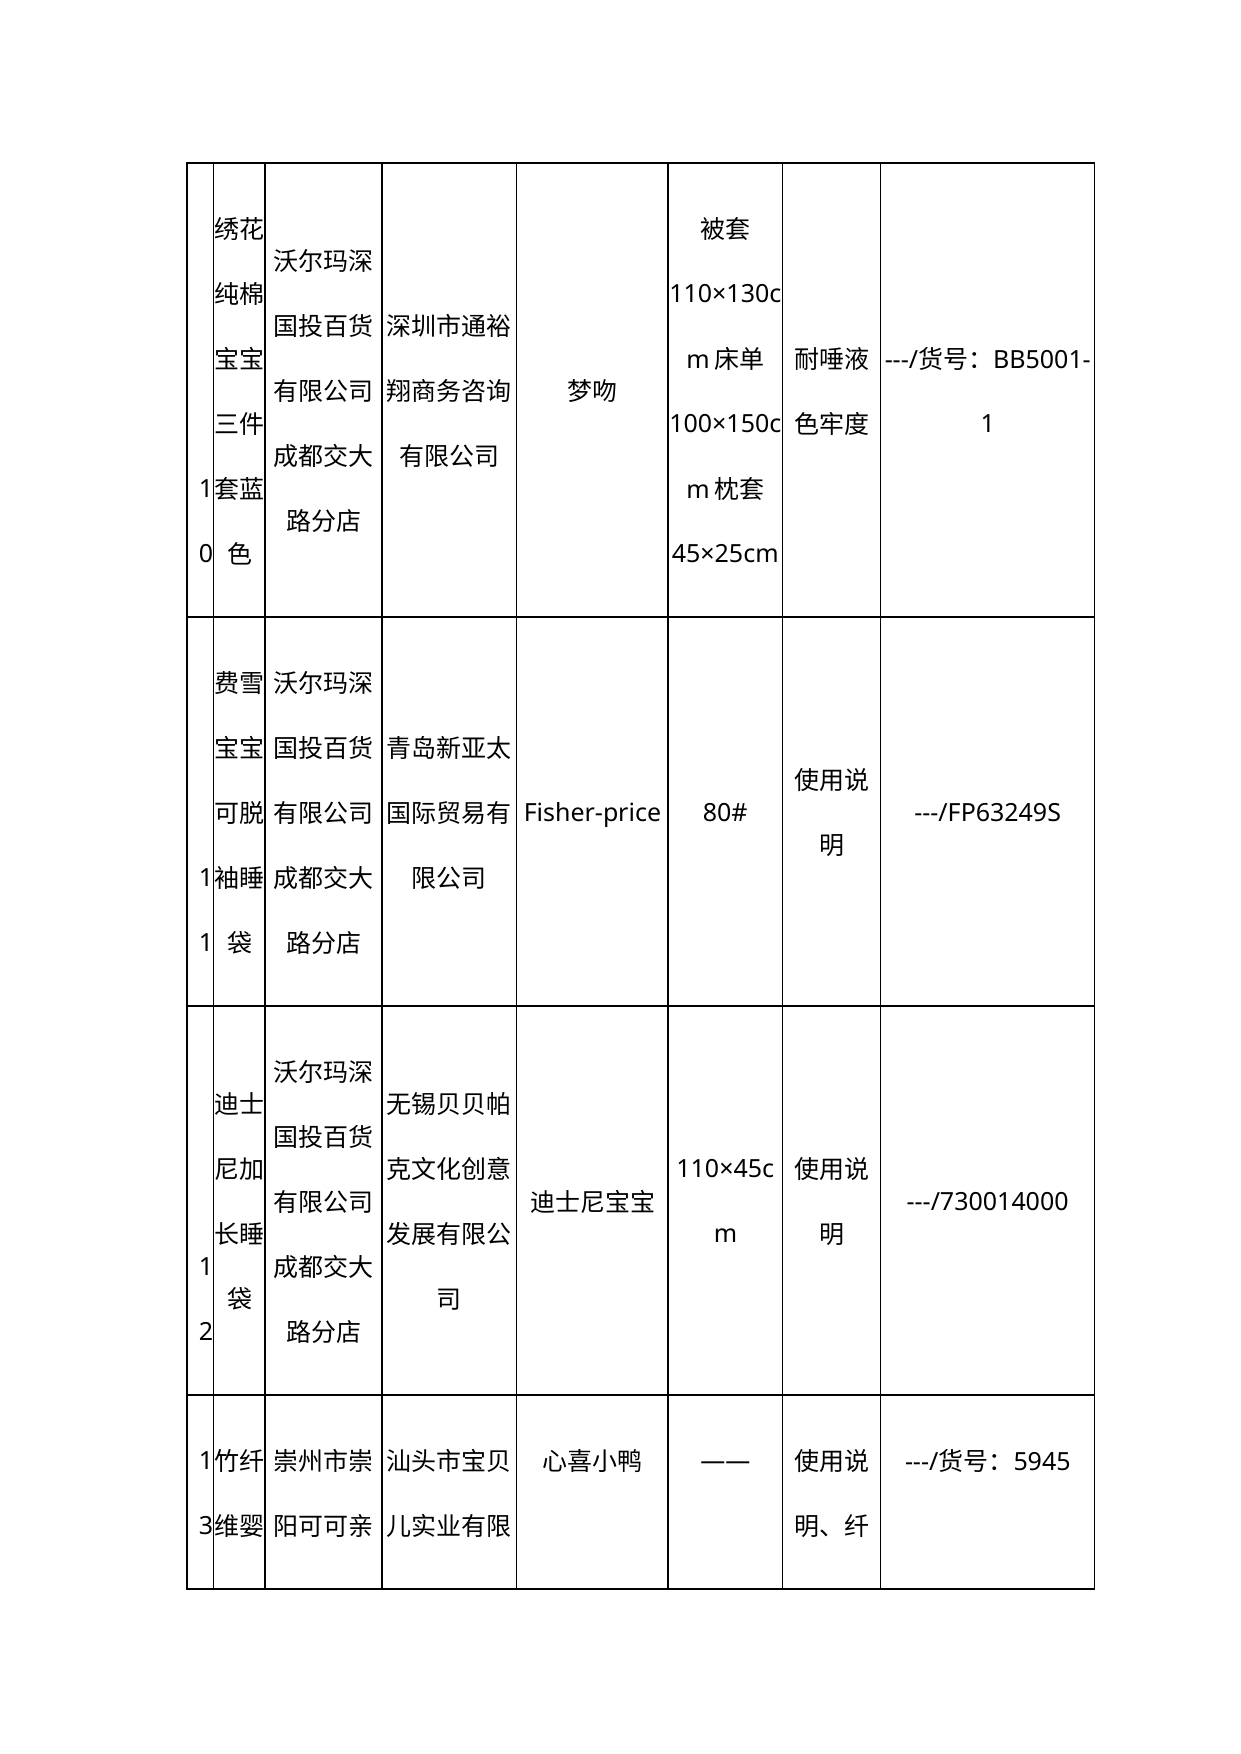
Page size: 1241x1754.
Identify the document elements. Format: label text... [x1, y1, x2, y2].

table_cell Fisher-price [517, 618, 667, 1005]
table_cell 迪士尼加长睡袋 [214, 1007, 264, 1394]
table_cell ---/货号：BB5001-1 [881, 164, 1094, 616]
table_cell 11 [188, 618, 213, 1005]
table_cell 使用说明 [783, 618, 880, 1005]
table_cell ---/730014000 [881, 1007, 1094, 1394]
table_cell 被套110×130cm床单100×150cm枕套45×25cm [669, 164, 782, 616]
table_cell 沃尔玛深国投百货有限公司成都交大路分店 [266, 164, 381, 616]
table_cell 使用说明 [783, 1007, 880, 1394]
table_cell 心喜小鸭 [517, 1396, 667, 1588]
table_cell —— [669, 1396, 782, 1588]
table_cell 费雪宝宝可脱袖睡袋 [214, 618, 264, 1005]
table_cell 梦吻 [517, 164, 667, 616]
table_cell 崇州市崇阳可可亲亲孕婴用品店 [266, 1396, 381, 1588]
table_cell 80# [669, 618, 782, 1005]
table_cell ---/FP63249S [881, 618, 1094, 1005]
table_cell 汕头市宝贝儿实业有限公司 [383, 1396, 516, 1588]
table_cell ---/货号：5945 [881, 1396, 1094, 1588]
table_cell 深圳市通裕翔商务咨询有限公司 [383, 164, 516, 616]
table_cell 沃尔玛深国投百货有限公司成都交大路分店 [266, 1007, 381, 1394]
table_cell 110×45cm [669, 1007, 782, 1394]
table_cell 10 [188, 164, 213, 616]
table_cell 迪士尼宝宝 [517, 1007, 667, 1394]
table_cell 13 [188, 1396, 213, 1588]
table_cell 沃尔玛深国投百货有限公司成都交大路分店 [266, 618, 381, 1005]
table_cell 绣花纯棉宝宝三件套蓝色 [214, 164, 264, 616]
table_cell 耐唾液色牢度 [783, 164, 880, 616]
table_cell 竹纤维婴儿定型枕 [214, 1396, 264, 1588]
table_cell 青岛新亚太国际贸易有限公司 [383, 618, 516, 1005]
table_cell 无锡贝贝帕克文化创意发展有限公司 [383, 1007, 516, 1394]
table_cell 使用说明、纤维含量 [783, 1396, 880, 1588]
table_cell 12 [188, 1007, 213, 1394]
